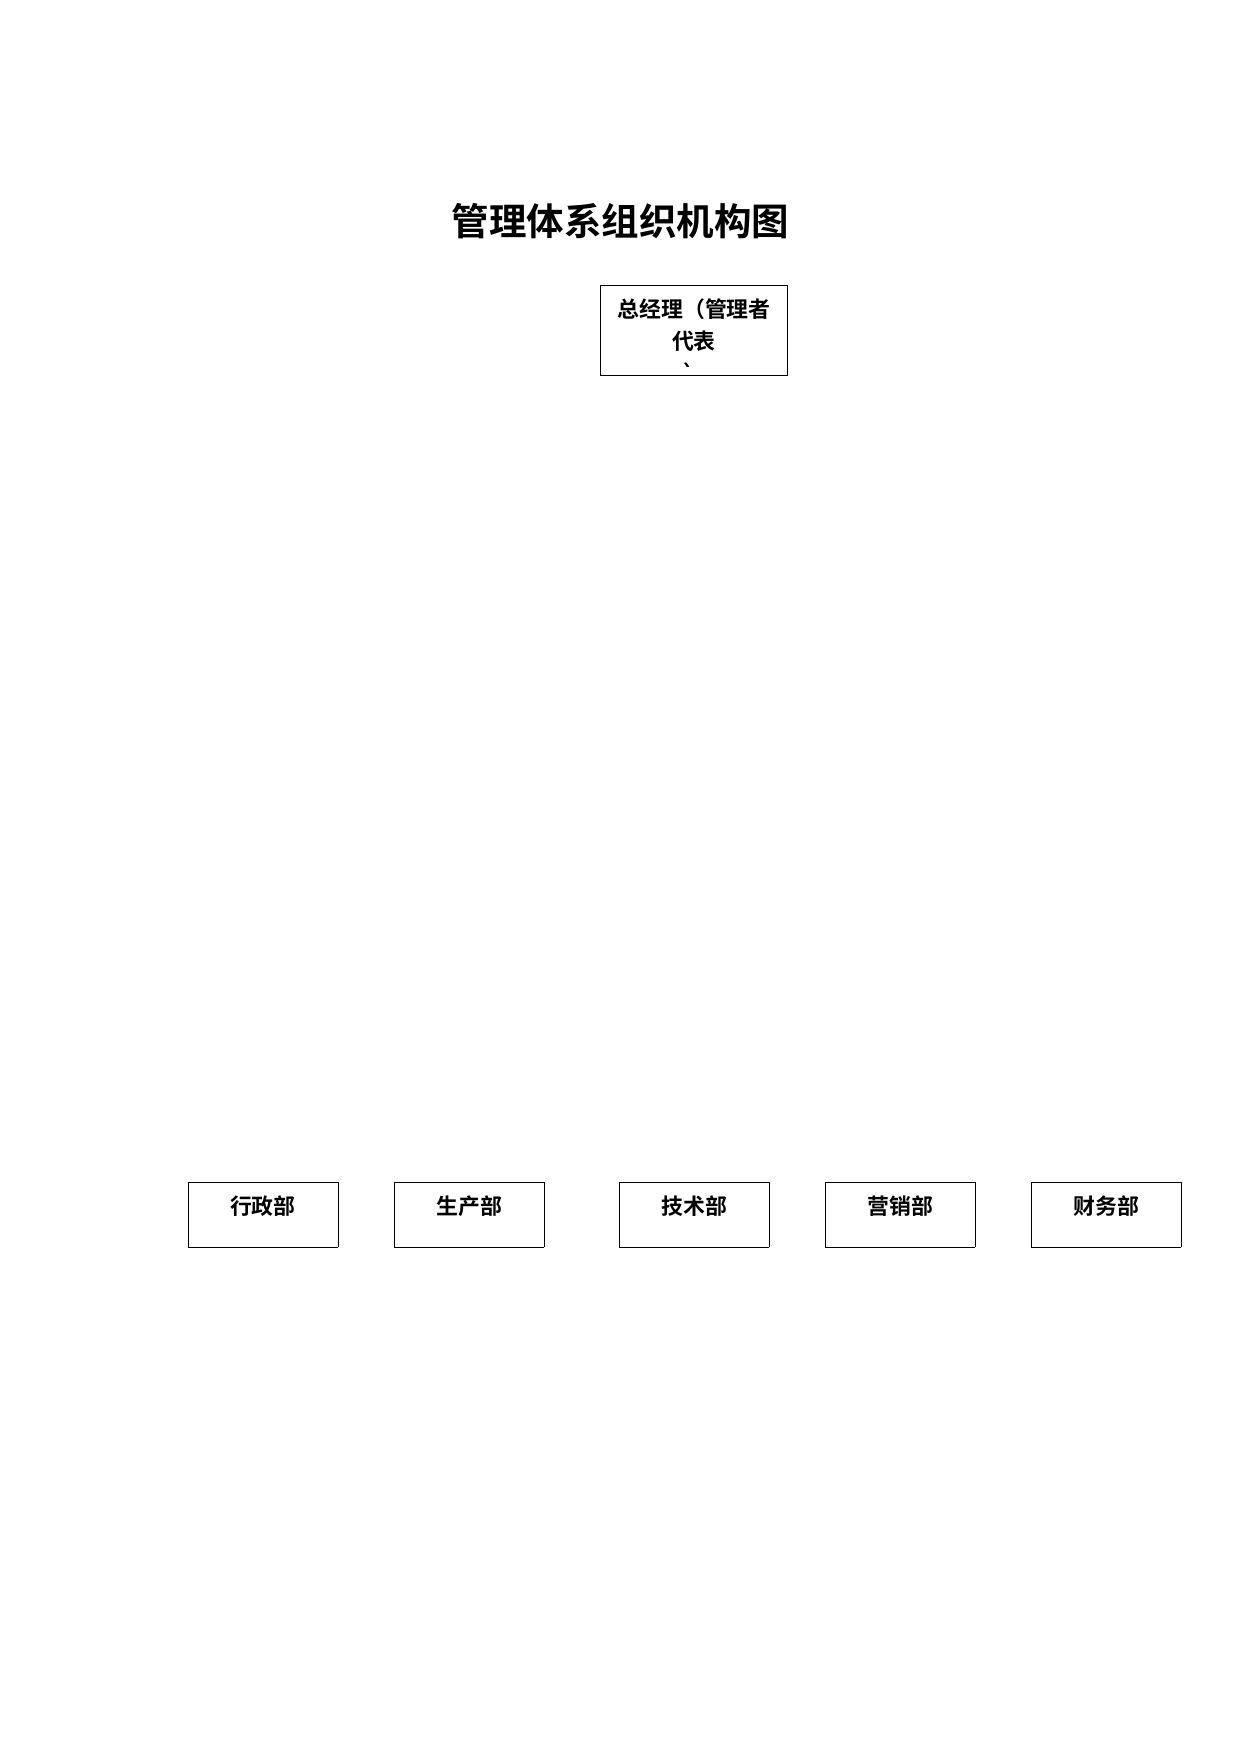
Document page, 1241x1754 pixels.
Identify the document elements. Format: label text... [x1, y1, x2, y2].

subtitle 管理体系组织机构图 [187, 187, 1053, 252]
